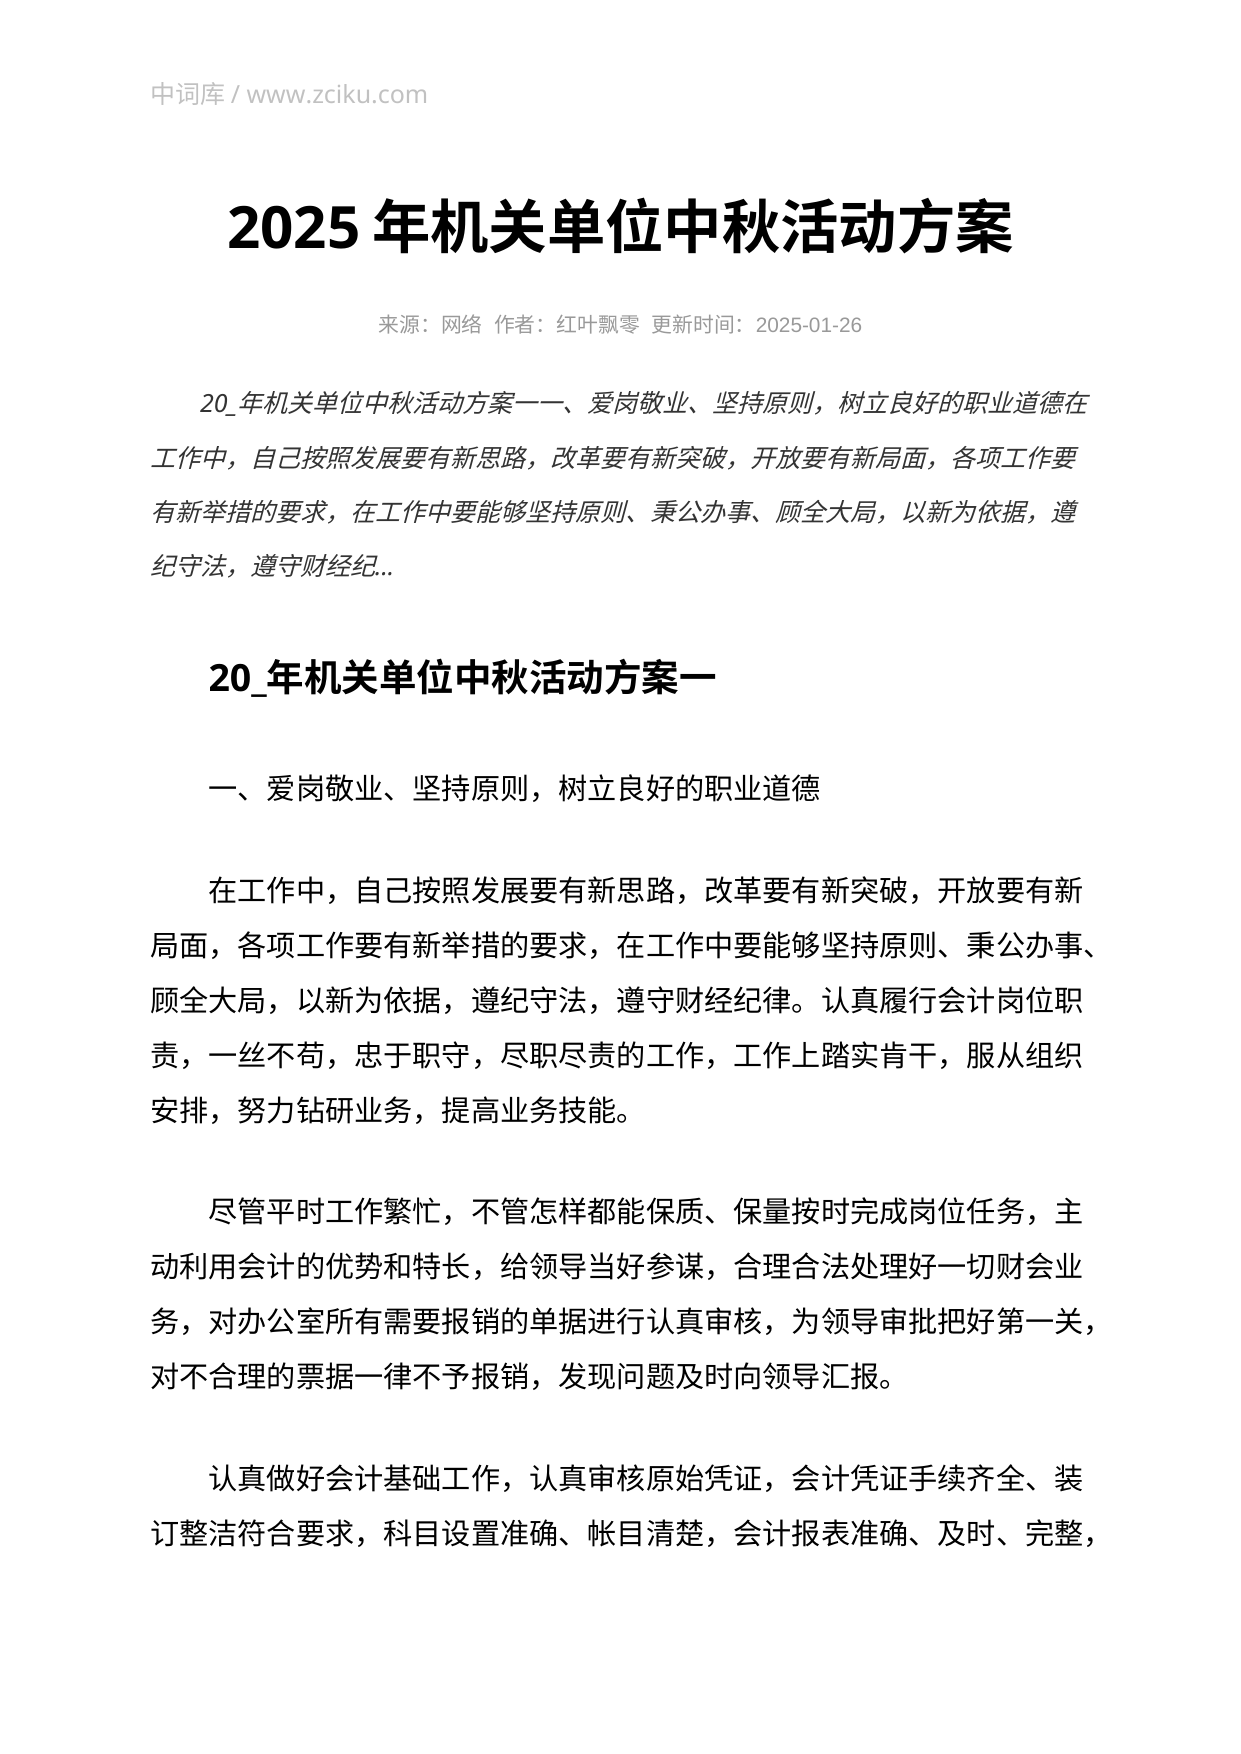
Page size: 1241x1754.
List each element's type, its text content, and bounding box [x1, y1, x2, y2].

text 在工作中，自己按照发展要有新思路，改革要有新突破，开放要有新局面，各项工作要有新举措的要求，在工作中要能够坚持原则、秉公办事、顾全大局，以新为依据，遵纪守法，遵守财经纪律。认真履行会计岗位职责，一丝不苟，忠于职守，尽职尽责的工作，工作上踏实肯干，服从组织安排，努力钻研业务，提高业务技能。 [150, 867, 1090, 1129]
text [150, 1455, 1090, 1552]
text 来源：网络 作者：红叶飘零 更新时间：2025-01-26 [150, 313, 1090, 337]
text 20_年机关单位中秋活动方案一 [150, 648, 1090, 703]
text 尽管平时工作繁忙，不管怎样都能保质、保量按时完成岗位任务，主动利用会计的优势和特长，给领导当好参谋，合理合法处理好一切财会业务，对办公室所有需要报销的单据进行认真审核，为领导审批把好第一关，对不合理的票据一律不予报销，发现问题及时向领导汇报。 [150, 1189, 1090, 1396]
subtitle 2025年机关单位中秋活动方案 [150, 181, 1090, 266]
text 20_年机关单位中秋活动方案一一、爱岗敬业、坚持原则，树立良好的职业道德在工作中，自己按照发展要有新思路，改革要有新突破，开放要有新局面，各项工作要有新举措的要求，在工作中要能够坚持原则、秉公办事、顾全大局，以新为依据，遵纪守法，遵守财经纪... [150, 384, 1090, 583]
text 一、爱岗敬业、坚持原则，树立良好的职业道德 [150, 766, 1090, 808]
